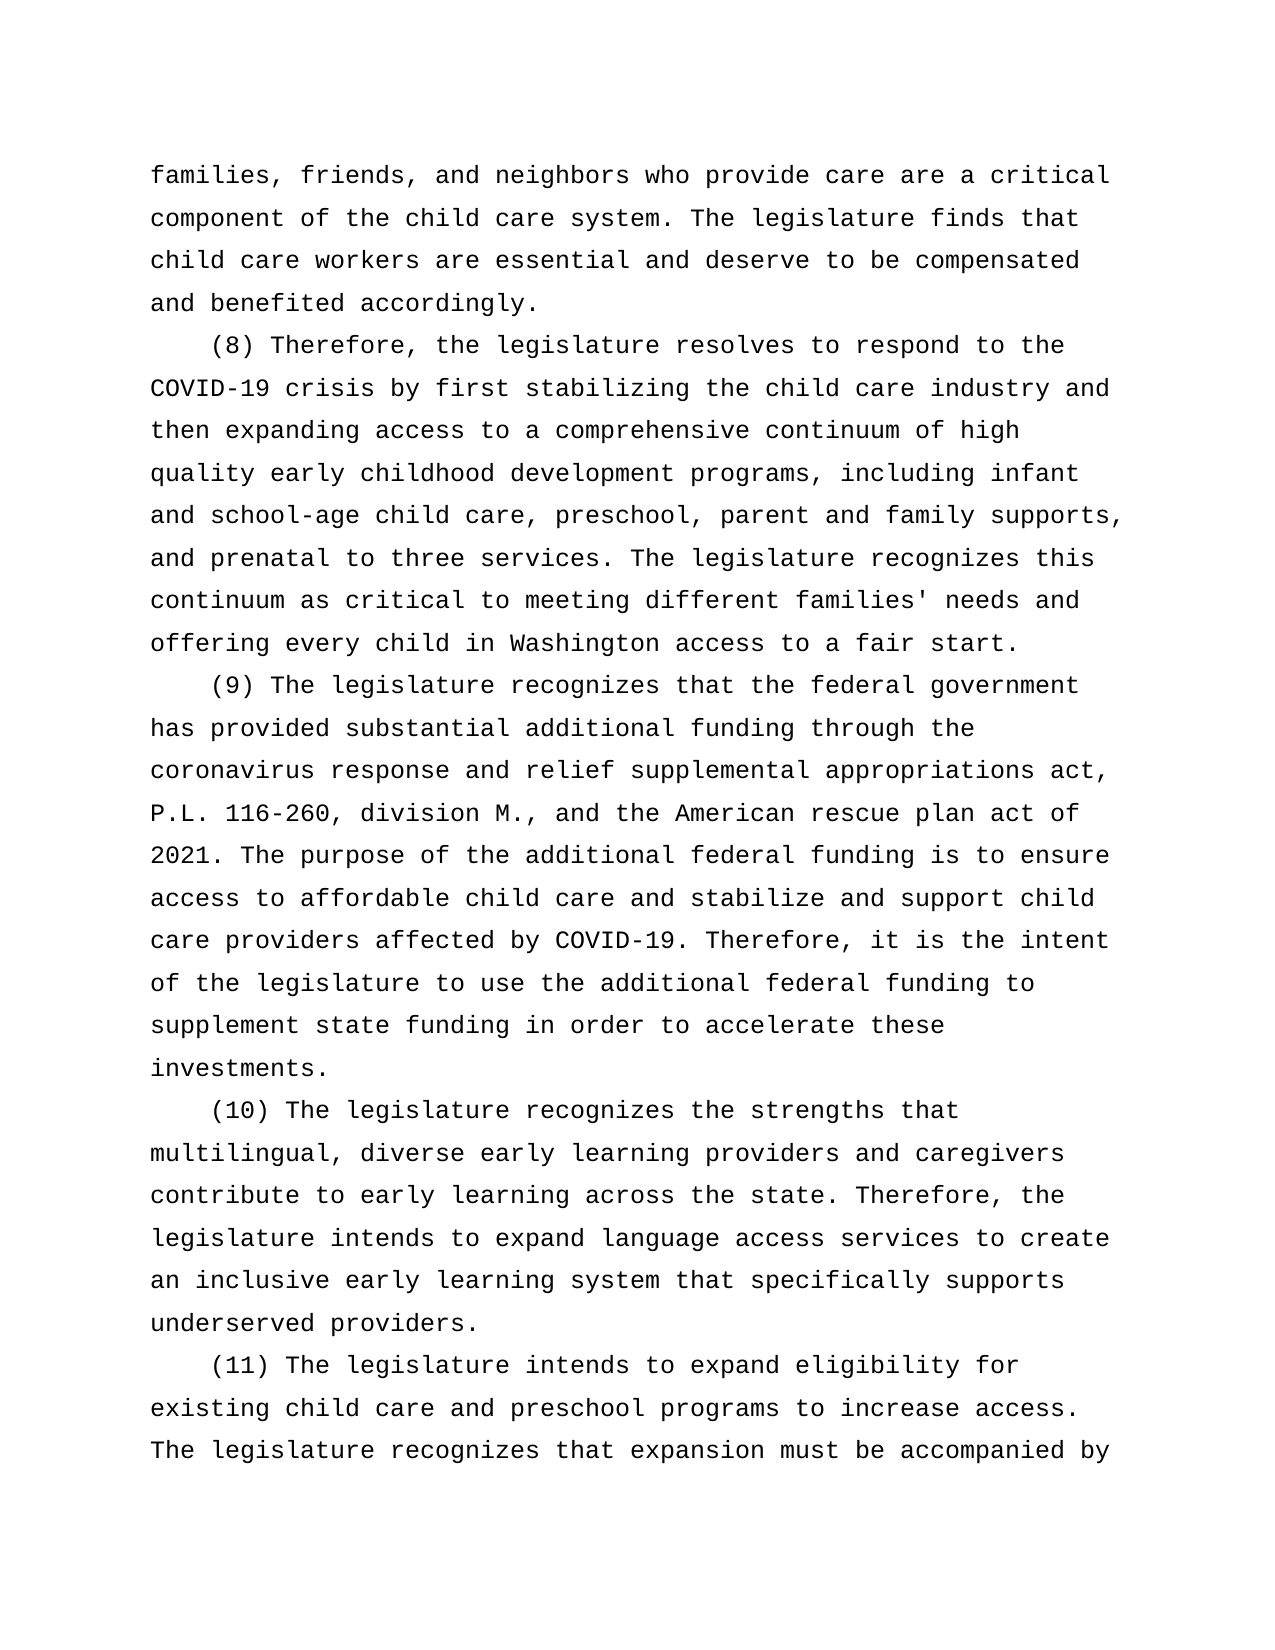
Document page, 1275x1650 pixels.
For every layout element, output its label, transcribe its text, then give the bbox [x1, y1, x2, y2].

text (8) Therefore, the legislature resolves to respond to the COVID-19 crisis by first stabilizing the child care industry and then expanding access to a comprehensive continuum of high quality early childhood development programs, including infant and school-age child care, preschool, parent and family supports, and prenatal to three services. The legislature recognizes this continuum as critical to meeting different families' needs and offering every child in Washington access to a fair start. [150, 320, 1125, 660]
text (9) The legislature recognizes that the federal government has provided substantial additional funding through the coronavirus response and relief supplemental appropriations act, P.L. 116-260, division M., and the American rescue plan act of 2021. The purpose of the additional federal funding is to ensure access to affordable child care and stabilize and support child care providers affected by COVID-19. Therefore, it is the intent of the legislature to use the additional federal funding to supplement state funding in order to accelerate these investments. [150, 660, 1125, 1085]
text (10) The legislature recognizes the strengths that multilingual, diverse early learning providers and caregivers contribute to early learning across the state. Therefore, the legislature intends to expand language access services to create an inclusive early learning system that specifically supports underserved providers. [150, 1085, 1125, 1340]
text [150, 1340, 1125, 1467]
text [150, 150, 1125, 320]
